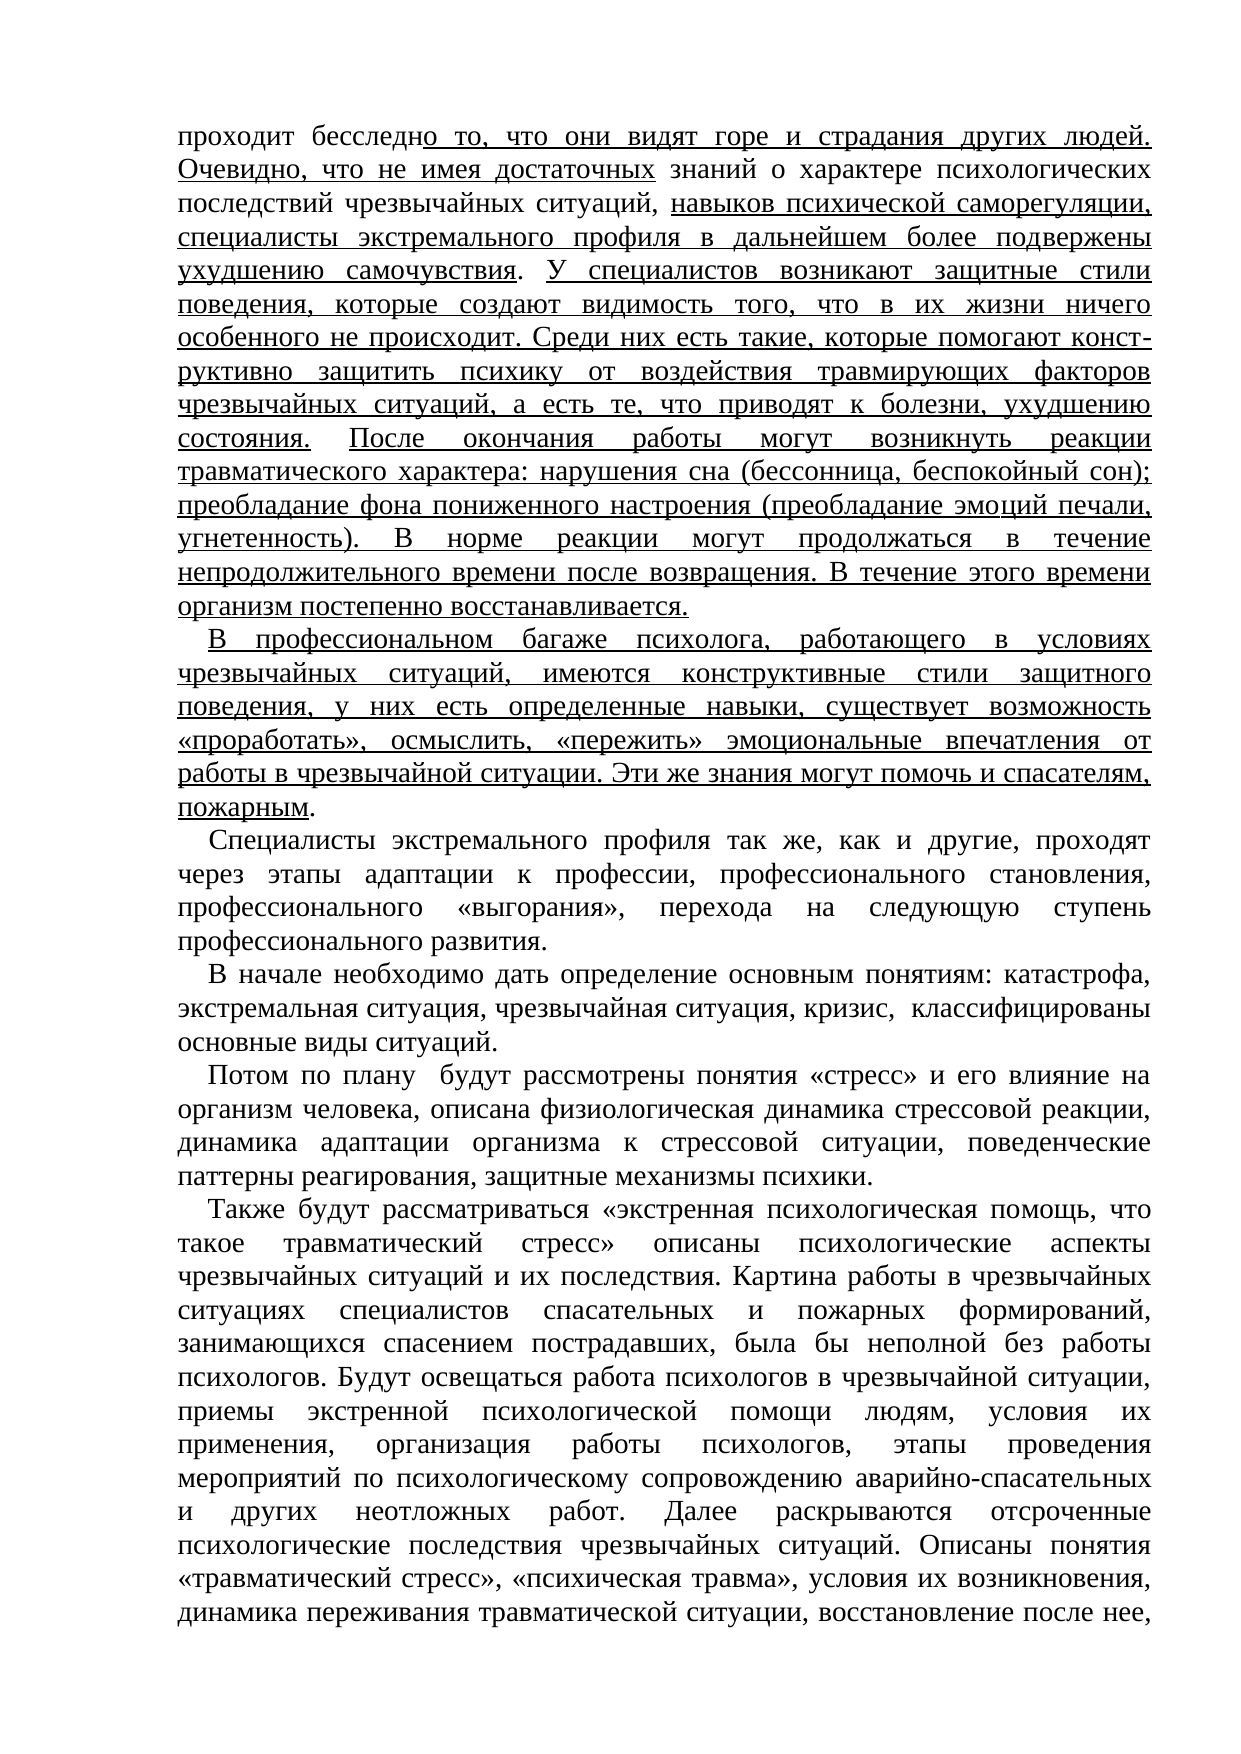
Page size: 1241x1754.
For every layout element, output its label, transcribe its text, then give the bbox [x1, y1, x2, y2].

text Потом по плану будут рассмотрены понятия «стресс» и его влияние на организм человека, описана физиологическая динамика стрессовой реакции, динамика адаптации организма к стрессовой ситуации, поведенческие паттерны реагирования, защитные механизмы психики. [177, 1057, 1152, 1191]
text В начале необходимо дать определение основным понятиям: катастрофа, экстремальная ситуация, чрезвычайная ситуация, кризис, классифицированы основные виды ситуаций. [177, 957, 1152, 1057]
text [177, 118, 1152, 248]
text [177, 1191, 1152, 1627]
text В профессиональном багаже психолога, работающего в условиях чрезвычайных ситуаций, имеются конструктивные стили защитного поведения, у них есть определенные навыки, существует возможность «проработать», осмыслить, «пережить» эмоциональные впечатления от работы в чрезвычайной ситуации. Эти же знания могут помочь и спасателям, пожарным. [177, 685, 1152, 751]
text Специалисты экстремального профиля так же, как и другие, проходят через этапы адаптации к профессии, профессионального становления, профессионального «выгорания», перехода на следующую ступень профессионального развития. [177, 822, 1152, 957]
text В профессиональном багаже психолога, работающего в условиях чрезвычайных ситуаций, имеются конструктивные стили защитного поведения, у них есть определенные навыки, существует возможность «проработать», осмыслить, «пережить» эмоциональные впечатления от работы в чрезвычайной ситуации. Эти же знания могут помочь и спасателям, пожарным. [177, 621, 1152, 684]
text В профессиональном багаже психолога, работающего в условиях чрезвычайных ситуаций, имеются конструктивные стили защитного поведения, у них есть определенные навыки, существует возможность «проработать», осмыслить, «пережить» эмоциональные впечатления от работы в чрезвычайной ситуации. Эти же знания могут помочь и спасателям, пожарным. [177, 752, 1152, 822]
